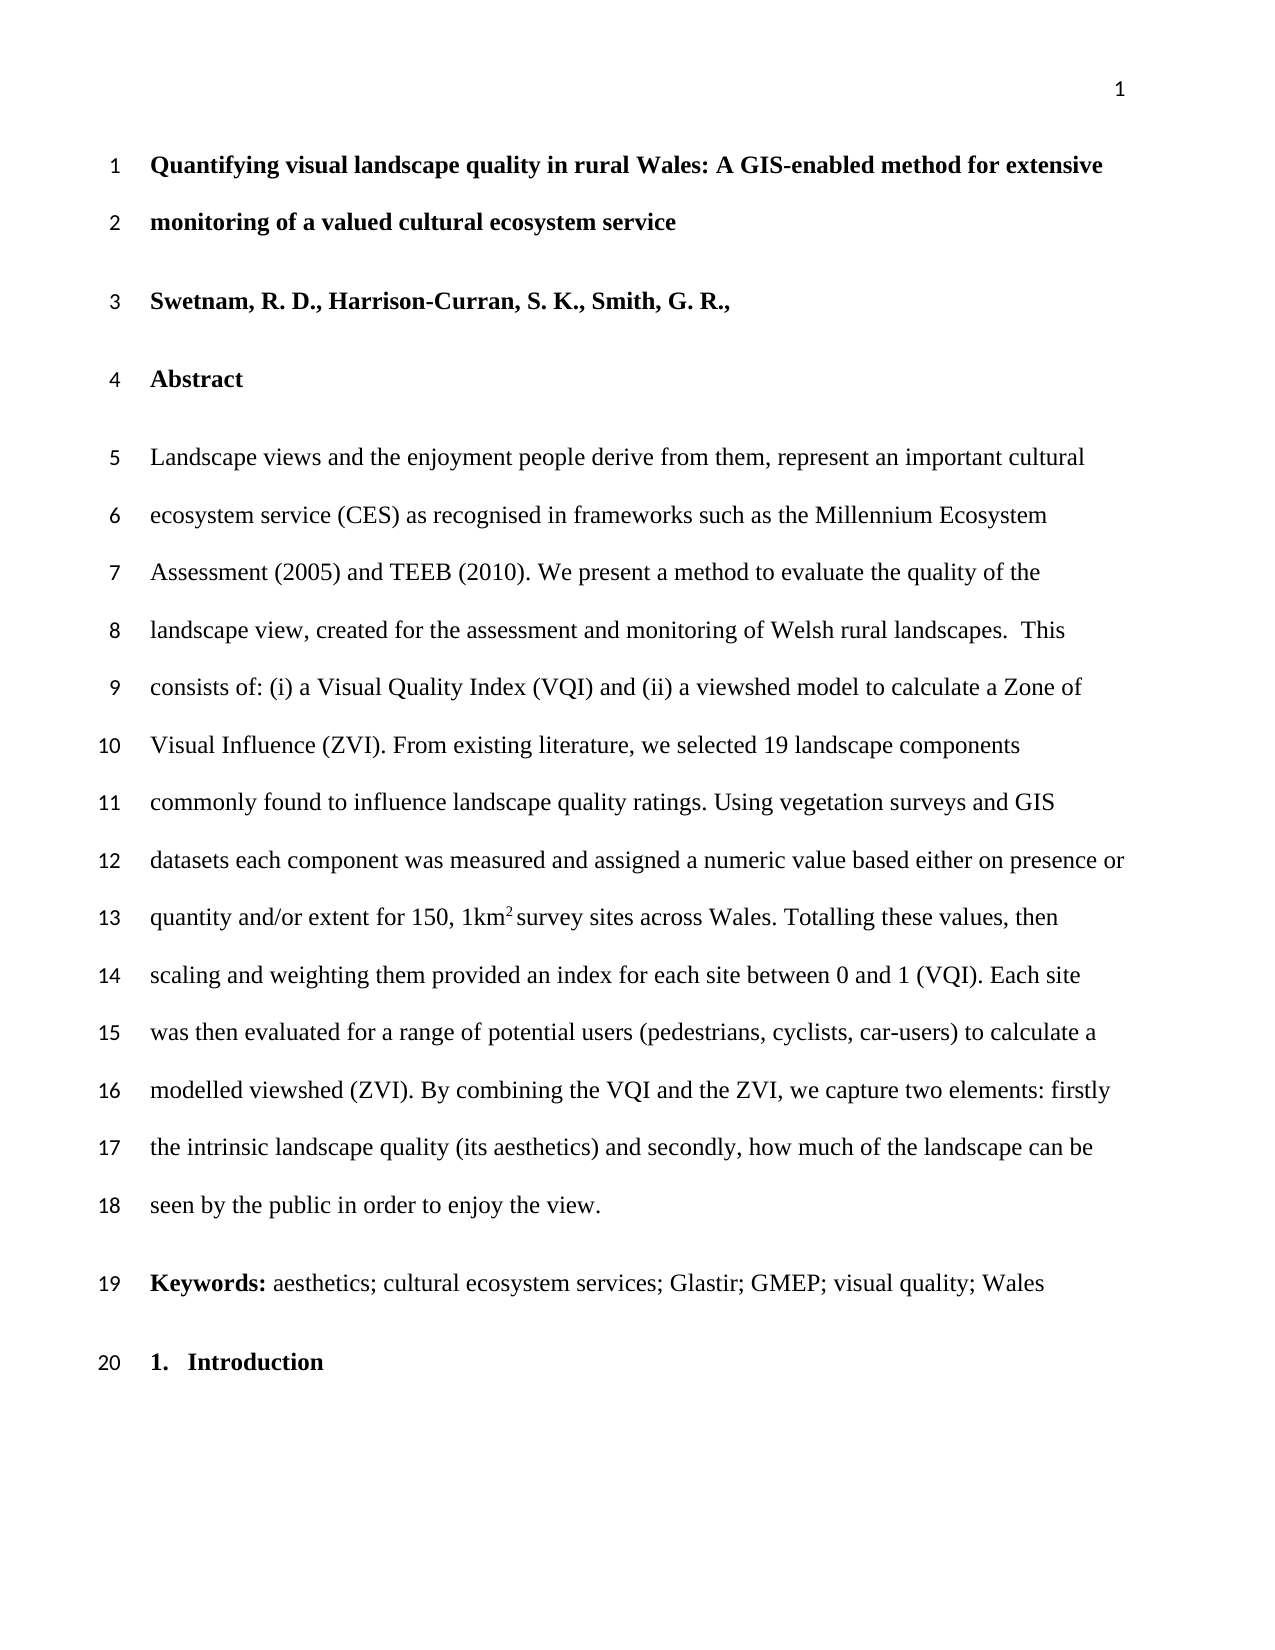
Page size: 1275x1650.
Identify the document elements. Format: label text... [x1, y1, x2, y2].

text Landscape views and the enjoyment people derive from them, represent an important cultural ecosystem service (CES) as recognised in frameworks such as the Millennium Ecosystem Assessment (2005) and TEEB (2010). We present a method to evaluate the quality of the landscape view, created for the assessment and monitoring of Welsh rural landscapes. This consists of: (i) a Visual Quality Index (VQI) and (ii) a viewshed model to calculate a Zone of Visual Influence (ZVI). From existing literature, we selected 19 landscape components commonly found to influence landscape quality ratings. Using vegetation surveys and GIS datasets each component was measured and assigned a numeric value based either on presence or quantity and/or extent for 150, 1km2 survey sites across Wales. Totalling these values, then scaling and weighting them provided an index for each site between 0 and 1 (VQI). Each site was then evaluated for a range of potential users (pedestrians, cyclists, car-users) to calculate a modelled viewshed (ZVI). By combining the VQI and the ZVI, we capture two elements: firstly the intrinsic landscape quality (its aesthetics) and secondly, how much of the landscape can be seen by the public in order to enjoy the view. [150, 442, 1125, 1219]
text Keywords: aesthetics; cultural ecosystem services; Glastir; GMEP; visual quality; Wales [150, 1268, 1125, 1297]
text Swetnam, R. D., Harrison-Curran, S. K., Smith, G. R., [150, 286, 1125, 314]
text Quantifying visual landscape quality in rural Wales: A GIS-enabled method for extensive monitoring of a valued cultural ecosystem service [150, 150, 1125, 236]
list Introduction [150, 1347, 1125, 1375]
text Abstract [150, 364, 1125, 393]
